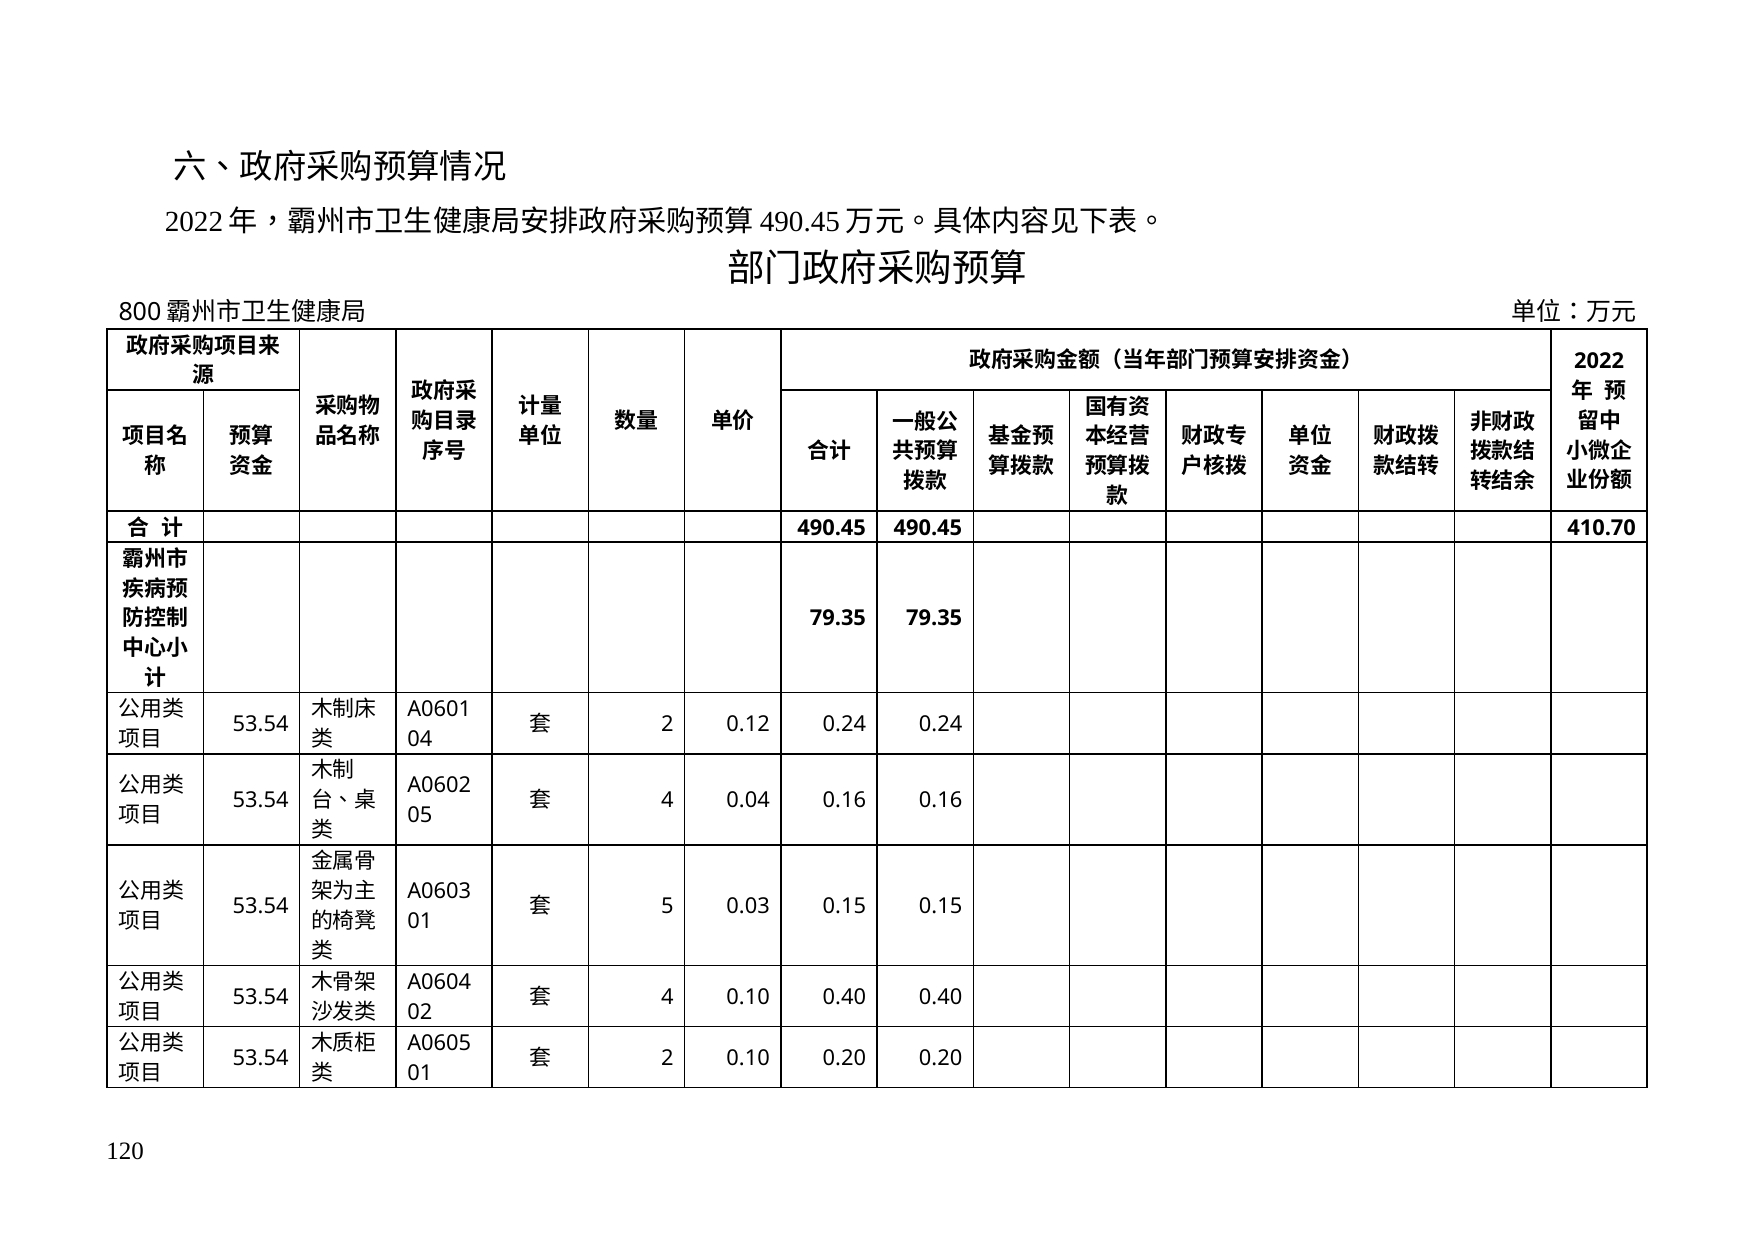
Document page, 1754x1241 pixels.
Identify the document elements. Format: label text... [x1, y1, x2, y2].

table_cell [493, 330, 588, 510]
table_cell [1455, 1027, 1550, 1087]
text 六、政府采购预算情况 [106, 143, 1648, 188]
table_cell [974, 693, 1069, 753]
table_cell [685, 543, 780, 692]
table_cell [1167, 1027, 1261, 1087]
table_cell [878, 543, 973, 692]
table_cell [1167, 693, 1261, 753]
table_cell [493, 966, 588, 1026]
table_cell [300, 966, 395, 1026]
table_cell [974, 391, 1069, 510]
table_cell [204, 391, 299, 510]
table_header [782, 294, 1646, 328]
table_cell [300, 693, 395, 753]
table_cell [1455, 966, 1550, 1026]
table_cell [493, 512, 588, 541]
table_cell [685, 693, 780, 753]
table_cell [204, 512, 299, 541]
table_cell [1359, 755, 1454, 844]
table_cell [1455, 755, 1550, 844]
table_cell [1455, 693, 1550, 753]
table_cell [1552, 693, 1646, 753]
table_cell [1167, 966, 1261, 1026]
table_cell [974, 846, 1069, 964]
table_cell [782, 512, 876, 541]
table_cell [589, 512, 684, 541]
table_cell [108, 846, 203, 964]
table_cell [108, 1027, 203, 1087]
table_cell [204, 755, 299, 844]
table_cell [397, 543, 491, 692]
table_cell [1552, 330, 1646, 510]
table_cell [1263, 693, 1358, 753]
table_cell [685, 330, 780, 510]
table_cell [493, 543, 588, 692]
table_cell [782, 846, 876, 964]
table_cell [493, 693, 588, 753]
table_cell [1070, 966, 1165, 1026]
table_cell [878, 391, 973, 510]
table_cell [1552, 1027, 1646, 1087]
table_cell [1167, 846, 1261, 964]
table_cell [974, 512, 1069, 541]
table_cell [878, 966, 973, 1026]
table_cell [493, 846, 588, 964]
text 部门政府采购预算 [106, 241, 1648, 292]
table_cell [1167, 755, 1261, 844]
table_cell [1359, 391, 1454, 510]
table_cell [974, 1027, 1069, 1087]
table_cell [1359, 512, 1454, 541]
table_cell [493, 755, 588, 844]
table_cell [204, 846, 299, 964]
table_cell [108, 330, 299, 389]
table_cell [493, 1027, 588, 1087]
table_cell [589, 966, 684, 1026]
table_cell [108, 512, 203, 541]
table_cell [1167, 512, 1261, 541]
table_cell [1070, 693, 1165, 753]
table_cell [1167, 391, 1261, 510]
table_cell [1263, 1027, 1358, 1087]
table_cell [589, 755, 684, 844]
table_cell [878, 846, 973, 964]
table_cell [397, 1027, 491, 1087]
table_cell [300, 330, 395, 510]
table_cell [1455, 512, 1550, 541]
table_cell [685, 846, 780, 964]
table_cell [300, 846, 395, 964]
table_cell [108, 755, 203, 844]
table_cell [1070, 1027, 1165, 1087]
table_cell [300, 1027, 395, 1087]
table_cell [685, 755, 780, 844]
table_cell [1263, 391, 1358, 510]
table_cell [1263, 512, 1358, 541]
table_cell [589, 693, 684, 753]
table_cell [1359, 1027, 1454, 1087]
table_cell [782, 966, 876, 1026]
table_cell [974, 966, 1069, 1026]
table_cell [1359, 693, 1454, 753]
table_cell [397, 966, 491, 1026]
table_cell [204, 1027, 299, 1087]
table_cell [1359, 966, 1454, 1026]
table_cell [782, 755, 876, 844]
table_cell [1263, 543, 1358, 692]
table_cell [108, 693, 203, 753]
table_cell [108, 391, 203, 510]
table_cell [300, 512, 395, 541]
text 2022年，霸州市卫生健康局安排政府采购预算490.45万元。具体内容见下表。 [106, 189, 1648, 241]
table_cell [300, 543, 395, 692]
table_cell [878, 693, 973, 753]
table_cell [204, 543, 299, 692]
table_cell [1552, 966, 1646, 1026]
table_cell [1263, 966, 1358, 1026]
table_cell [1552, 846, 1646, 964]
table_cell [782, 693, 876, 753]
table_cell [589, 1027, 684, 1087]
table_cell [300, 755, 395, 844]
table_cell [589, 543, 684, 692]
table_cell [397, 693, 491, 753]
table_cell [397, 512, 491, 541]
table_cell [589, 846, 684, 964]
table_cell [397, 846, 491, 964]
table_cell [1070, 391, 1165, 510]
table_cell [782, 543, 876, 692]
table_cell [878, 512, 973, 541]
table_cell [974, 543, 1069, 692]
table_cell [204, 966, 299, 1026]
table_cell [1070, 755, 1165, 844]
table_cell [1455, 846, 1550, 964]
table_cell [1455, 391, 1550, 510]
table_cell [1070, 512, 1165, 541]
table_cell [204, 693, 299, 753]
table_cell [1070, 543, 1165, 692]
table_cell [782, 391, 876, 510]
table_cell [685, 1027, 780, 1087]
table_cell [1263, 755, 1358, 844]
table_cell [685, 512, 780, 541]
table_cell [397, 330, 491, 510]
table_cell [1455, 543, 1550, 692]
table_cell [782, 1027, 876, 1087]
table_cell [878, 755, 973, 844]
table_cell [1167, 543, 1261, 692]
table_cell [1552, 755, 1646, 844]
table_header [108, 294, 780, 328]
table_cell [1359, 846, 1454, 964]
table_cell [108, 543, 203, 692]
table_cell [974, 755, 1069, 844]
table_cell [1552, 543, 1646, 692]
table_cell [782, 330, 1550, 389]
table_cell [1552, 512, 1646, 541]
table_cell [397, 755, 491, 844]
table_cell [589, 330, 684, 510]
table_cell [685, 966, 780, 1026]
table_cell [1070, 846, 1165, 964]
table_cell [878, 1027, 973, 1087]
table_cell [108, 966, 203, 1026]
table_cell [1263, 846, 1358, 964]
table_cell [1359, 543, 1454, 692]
